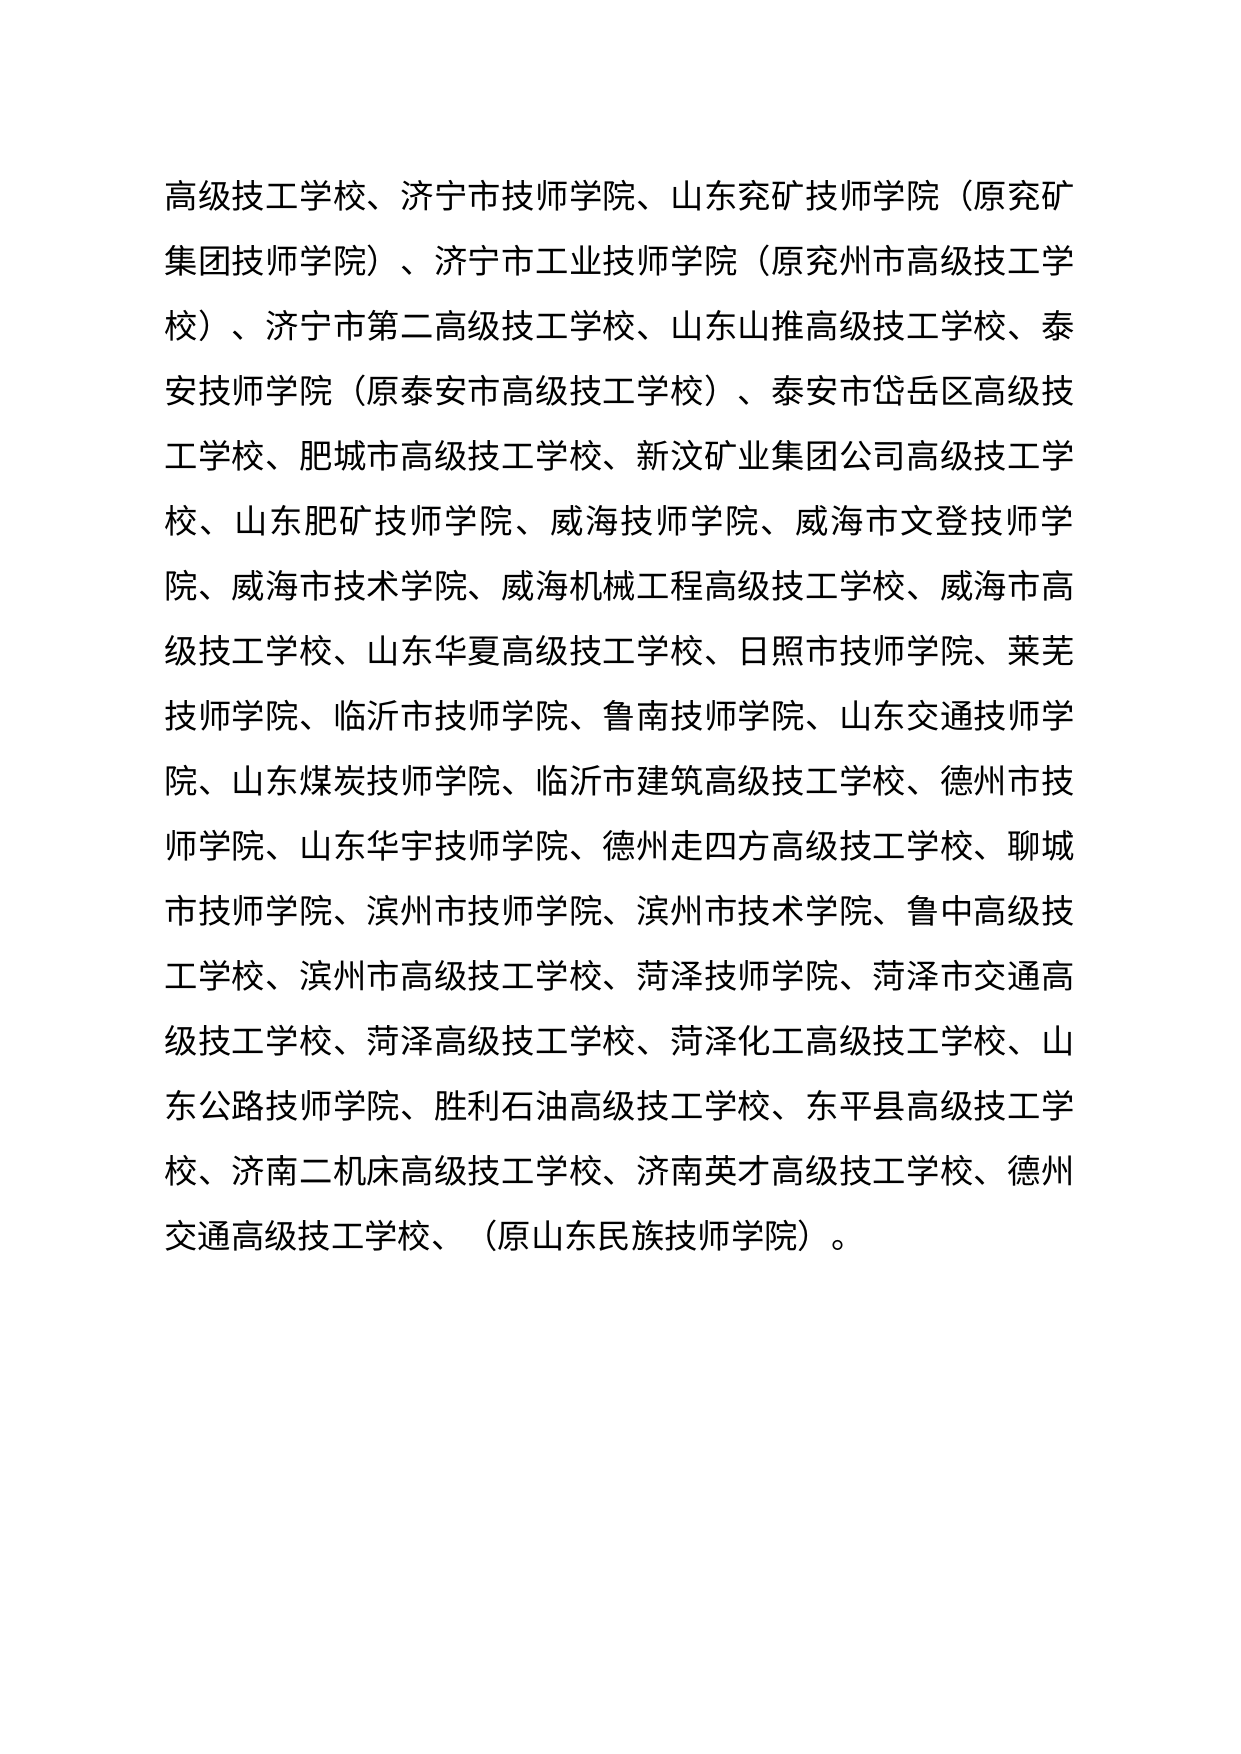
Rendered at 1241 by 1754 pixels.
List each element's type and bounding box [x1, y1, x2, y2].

text [164, 162, 1076, 1267]
